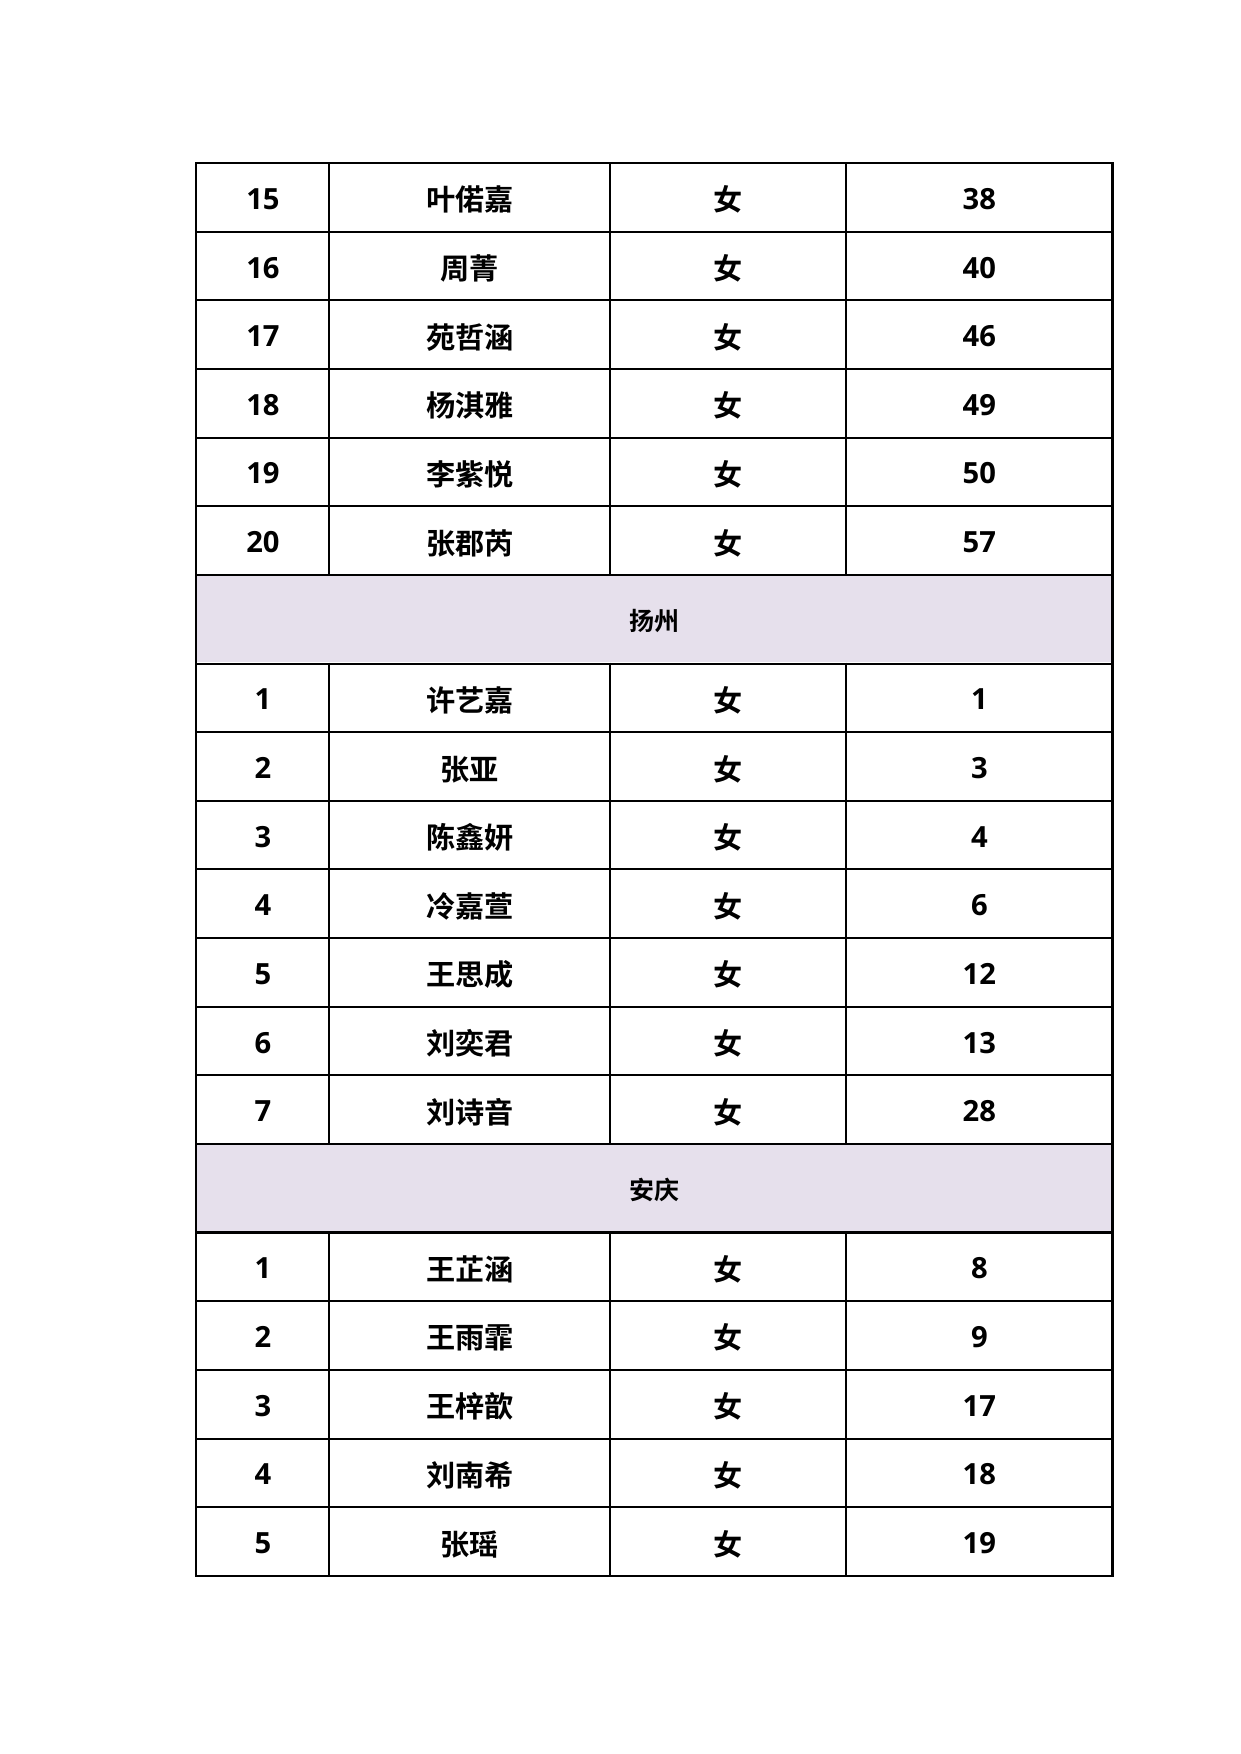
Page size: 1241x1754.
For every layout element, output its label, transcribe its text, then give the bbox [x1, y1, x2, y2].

table_cell 18 [847, 1440, 1111, 1506]
table_cell 女 [611, 1008, 845, 1074]
table_cell 女 [611, 1440, 845, 1506]
table_cell 3 [197, 1371, 328, 1437]
table_cell 2 [197, 733, 328, 800]
table_cell 女 [611, 301, 845, 368]
table_cell 3 [197, 802, 328, 868]
table_cell 40 [847, 233, 1111, 299]
table_cell 38 [847, 164, 1111, 231]
table_cell 1 [847, 665, 1111, 731]
table_cell 20 [197, 507, 328, 574]
table_cell 5 [197, 1508, 328, 1575]
table_cell 18 [197, 370, 328, 437]
table_cell 女 [611, 1076, 845, 1143]
table_cell 16 [197, 233, 328, 299]
table_cell 刘南希 [330, 1440, 609, 1506]
table_cell 扬州 [197, 576, 1111, 662]
table_cell 张瑶 [330, 1508, 609, 1575]
table_cell 1 [197, 665, 328, 731]
table_cell 张郡芮 [330, 507, 609, 574]
table_cell 4 [847, 802, 1111, 868]
table_cell 女 [611, 370, 845, 437]
table_cell 女 [611, 802, 845, 868]
table_cell 4 [197, 870, 328, 937]
table_cell 3 [847, 733, 1111, 800]
table_cell 46 [847, 301, 1111, 368]
table_cell 8 [847, 1234, 1111, 1300]
table_cell 女 [611, 507, 845, 574]
table_cell 张亚 [330, 733, 609, 800]
table_cell 杨淇雅 [330, 370, 609, 437]
table_cell 苑哲涵 [330, 301, 609, 368]
table_cell 6 [197, 1008, 328, 1074]
table_cell 女 [611, 1508, 845, 1575]
table_cell 50 [847, 439, 1111, 505]
table_cell 19 [197, 439, 328, 505]
table_cell 1 [197, 1234, 328, 1300]
table_cell 7 [197, 1076, 328, 1143]
table_cell 叶偌嘉 [330, 164, 609, 231]
table_cell 冷嘉萱 [330, 870, 609, 937]
table_cell 28 [847, 1076, 1111, 1143]
table_cell 女 [611, 1234, 845, 1300]
table_cell 王梓歆 [330, 1371, 609, 1437]
table_cell 女 [611, 870, 845, 937]
table_cell 6 [847, 870, 1111, 937]
table_cell 57 [847, 507, 1111, 574]
table_cell 女 [611, 733, 845, 800]
table_cell 2 [197, 1302, 328, 1369]
table_cell 李紫悦 [330, 439, 609, 505]
table_cell 12 [847, 939, 1111, 1006]
table_cell 15 [197, 164, 328, 231]
table_cell 刘诗音 [330, 1076, 609, 1143]
table_cell 17 [197, 301, 328, 368]
table_cell 49 [847, 370, 1111, 437]
table_cell 9 [847, 1302, 1111, 1369]
table_cell 女 [611, 233, 845, 299]
table_cell 许艺嘉 [330, 665, 609, 731]
table_cell 女 [611, 1302, 845, 1369]
table_cell 女 [611, 665, 845, 731]
table_cell 19 [847, 1508, 1111, 1575]
table_cell 女 [611, 439, 845, 505]
table_cell 王芷涵 [330, 1234, 609, 1300]
table_cell 王思成 [330, 939, 609, 1006]
table_cell 周菁 [330, 233, 609, 299]
table_cell 13 [847, 1008, 1111, 1074]
table_cell 安庆 [197, 1145, 1111, 1231]
table_cell 4 [197, 1440, 328, 1506]
table_cell 陈鑫妍 [330, 802, 609, 868]
table_cell 女 [611, 1371, 845, 1437]
table_cell 5 [197, 939, 328, 1006]
table_cell 刘奕君 [330, 1008, 609, 1074]
table_cell 王雨霏 [330, 1302, 609, 1369]
table_cell 女 [611, 164, 845, 231]
table_cell 女 [611, 939, 845, 1006]
table_cell 17 [847, 1371, 1111, 1437]
